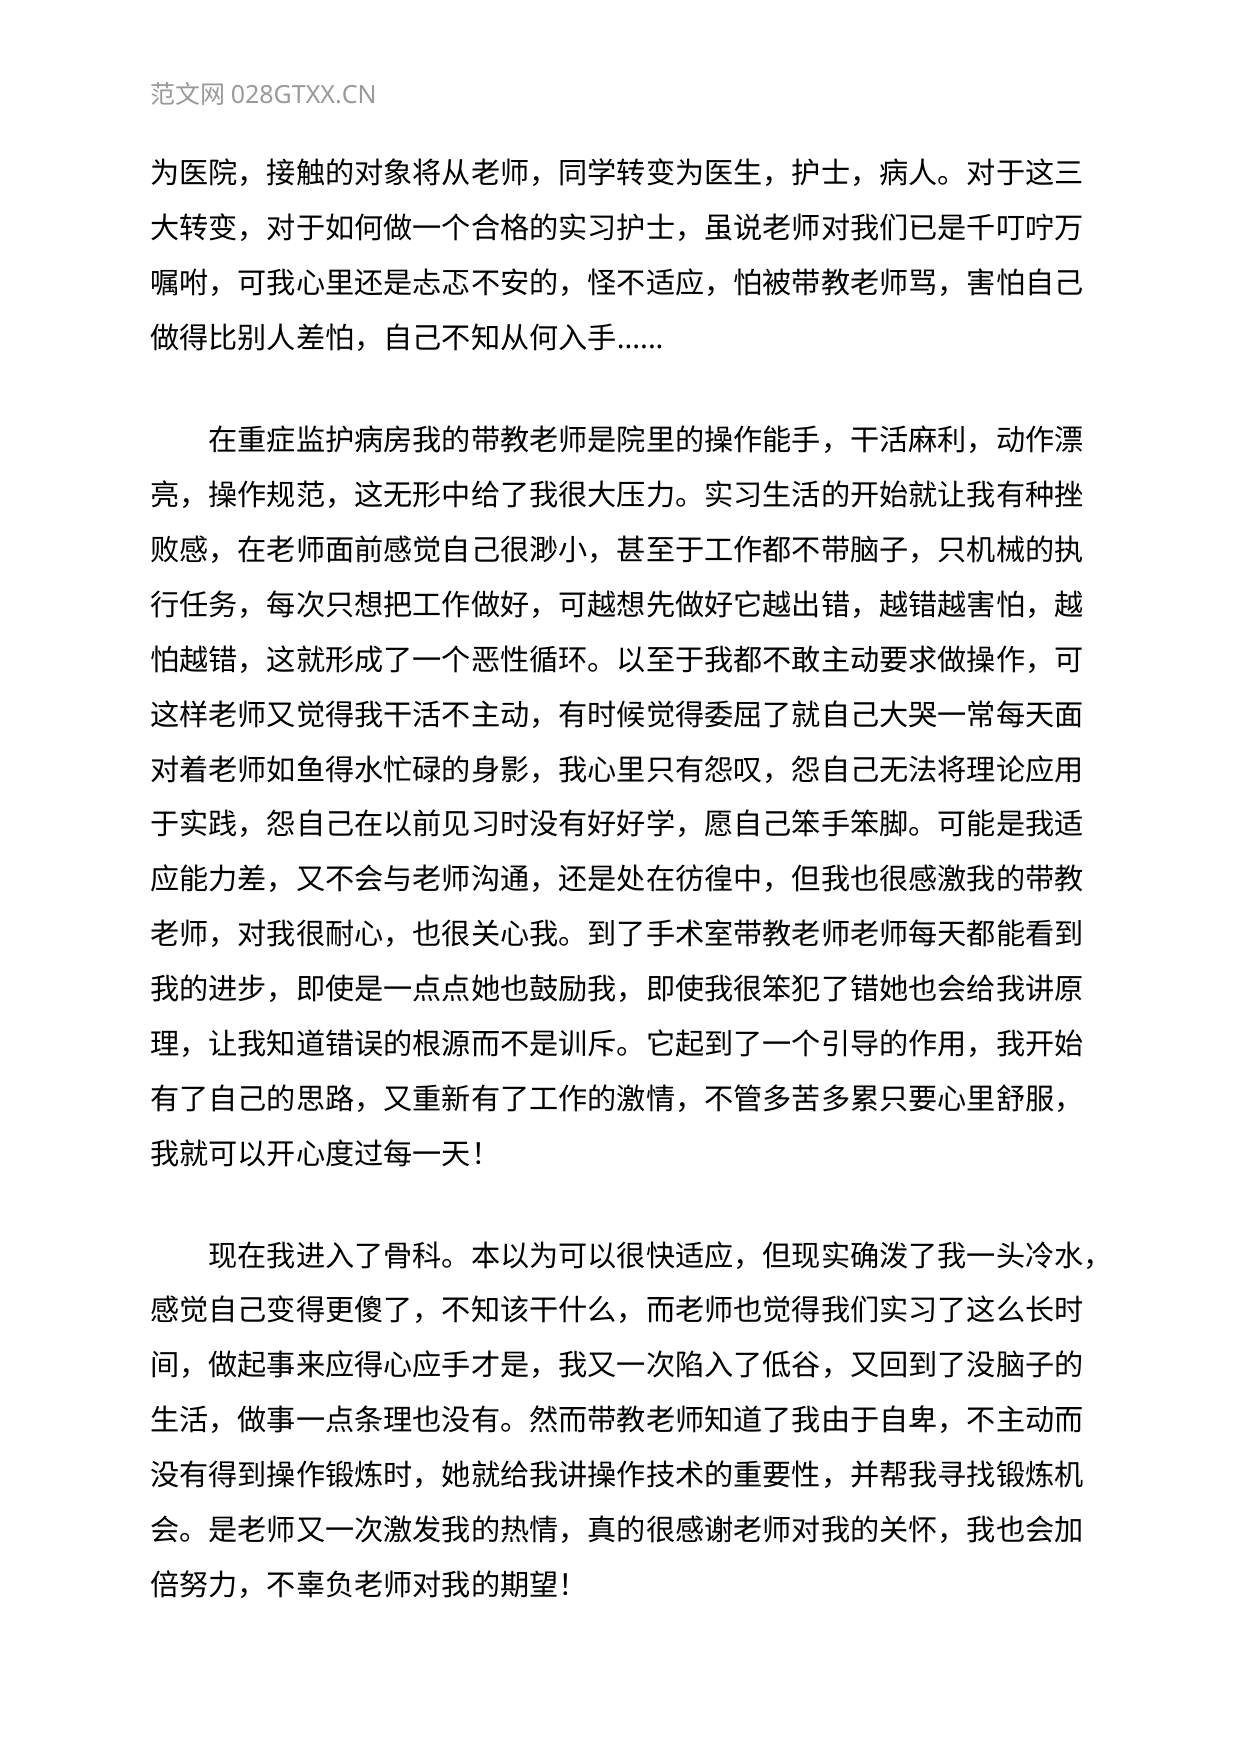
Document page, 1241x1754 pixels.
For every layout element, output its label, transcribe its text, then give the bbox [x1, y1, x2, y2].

text 现在我进入了骨科。本以为可以很快适应，但现实确泼了我一头冷水，感觉自己变得更傻了，不知该干什么，而老师也觉得我们实习了这么长时间，做起事来应得心应手才是，我又一次陷入了低谷，又回到了没脑子的生活，做事一点条理也没有。然而带教老师知道了我由于自卑，不主动而没有得到操作锻炼时，她就给我讲操作技术的重要性，并帮我寻找锻炼机会。是老师又一次激发我的热情，真的很感谢老师对我的关怀，我也会加倍努力，不辜负老师对我的期望！ [150, 1232, 1090, 1604]
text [150, 150, 1090, 357]
text 在重症监护病房我的带教老师是院里的操作能手，干活麻利，动作漂亮，操作规范，这无形中给了我很大压力。实习生活的开始就让我有种挫败感，在老师面前感觉自己很渺小，甚至于工作都不带脑子，只机械的执行任务，每次只想把工作做好，可越想先做好它越出错，越错越害怕，越怕越错，这就形成了一个恶性循环。以至于我都不敢主动要求做操作，可这样老师又觉得我干活不主动，有时候觉得委屈了就自己大哭一常每天面对着老师如鱼得水忙碌的身影，我心里只有怨叹，怨自己无法将理论应用于实践，怨自己在以前见习时没有好好学，愿自己笨手笨脚。可能是我适应能力差，又不会与老师沟通，还是处在彷徨中，但我也很感激我的带教老师，对我很耐心，也很关心我。到了手术室带教老师老师每天都能看到我的进步，即使是一点点她也鼓励我，即使我很笨犯了错她也会给我讲原理，让我知道错误的根源而不是训斥。它起到了一个引导的作用，我开始有了自己的思路，又重新有了工作的激情，不管多苦多累只要心里舒服，我就可以开心度过每一天！ [150, 417, 1090, 1173]
